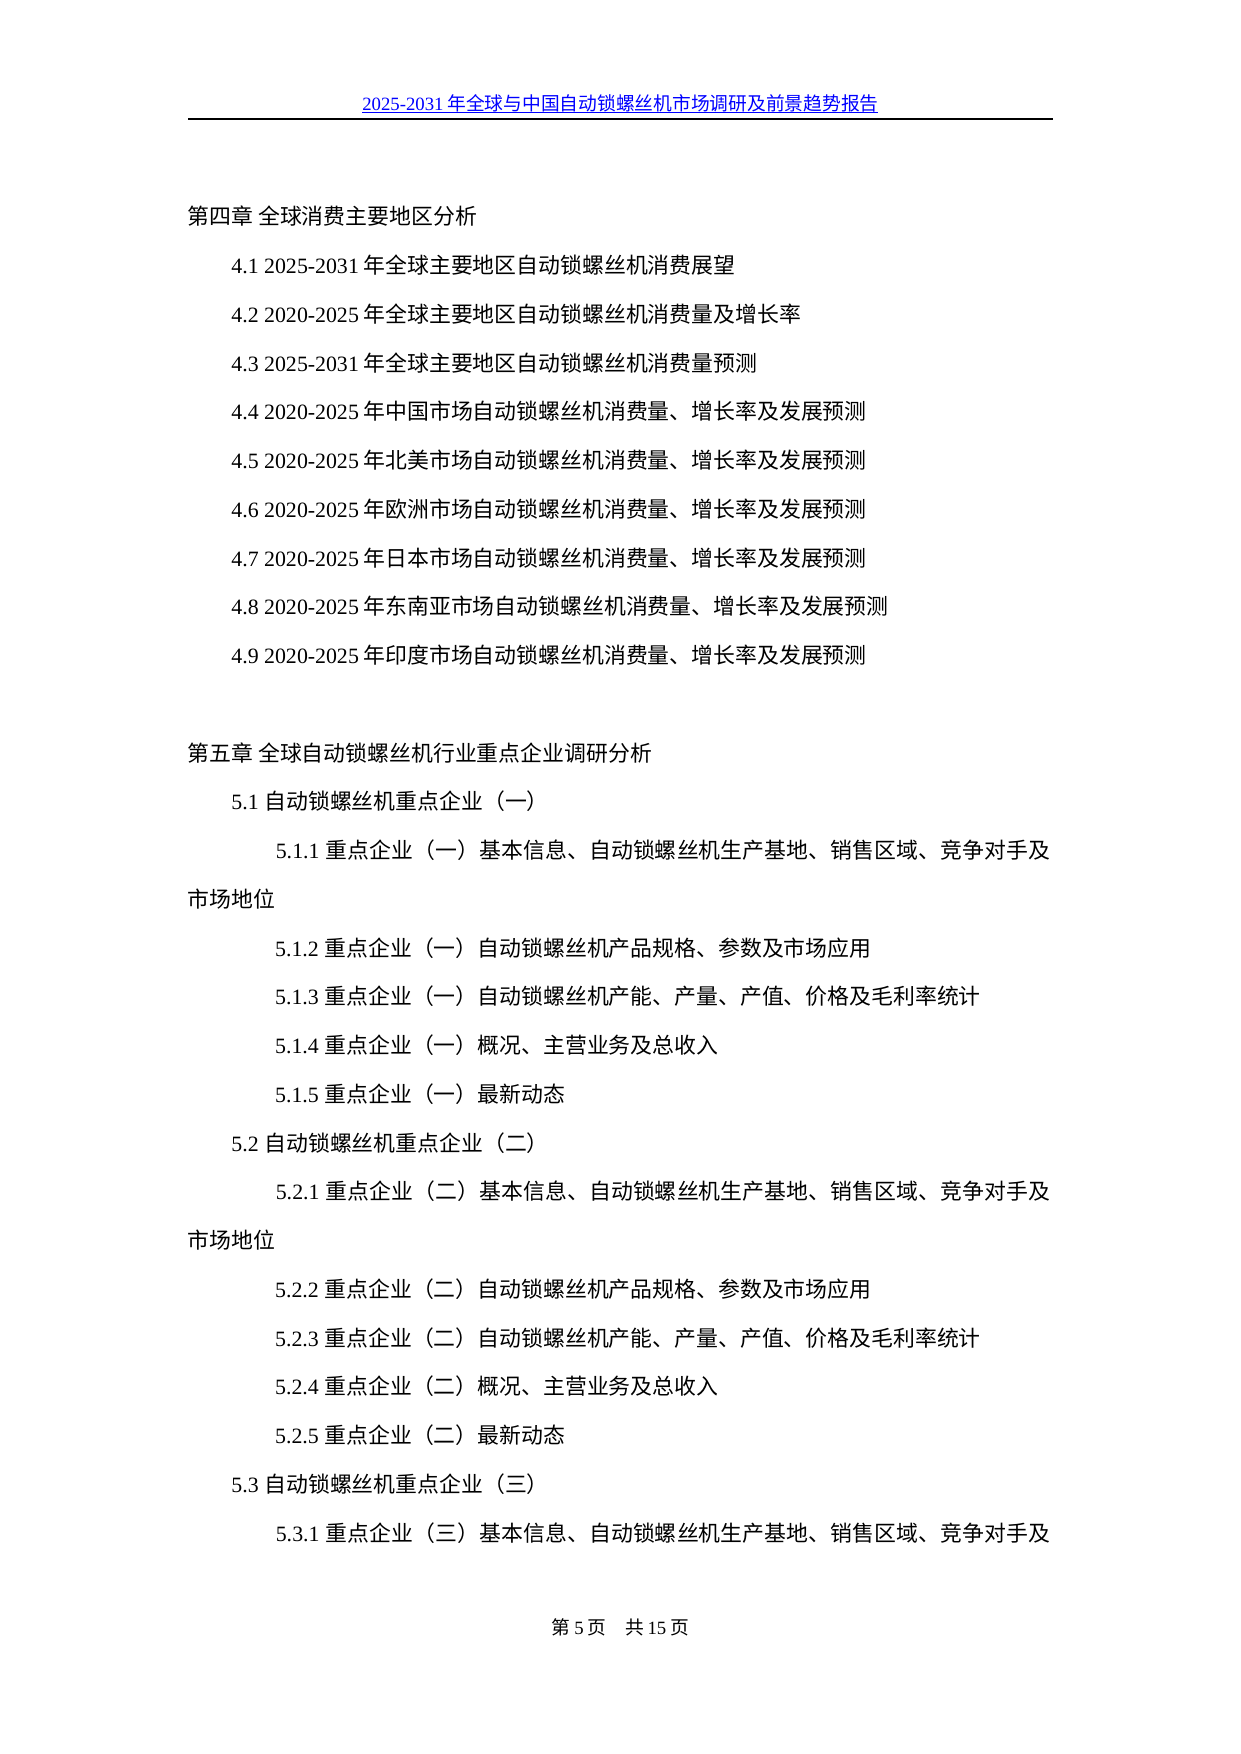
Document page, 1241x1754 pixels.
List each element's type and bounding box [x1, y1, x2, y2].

text [187, 150, 1053, 1548]
